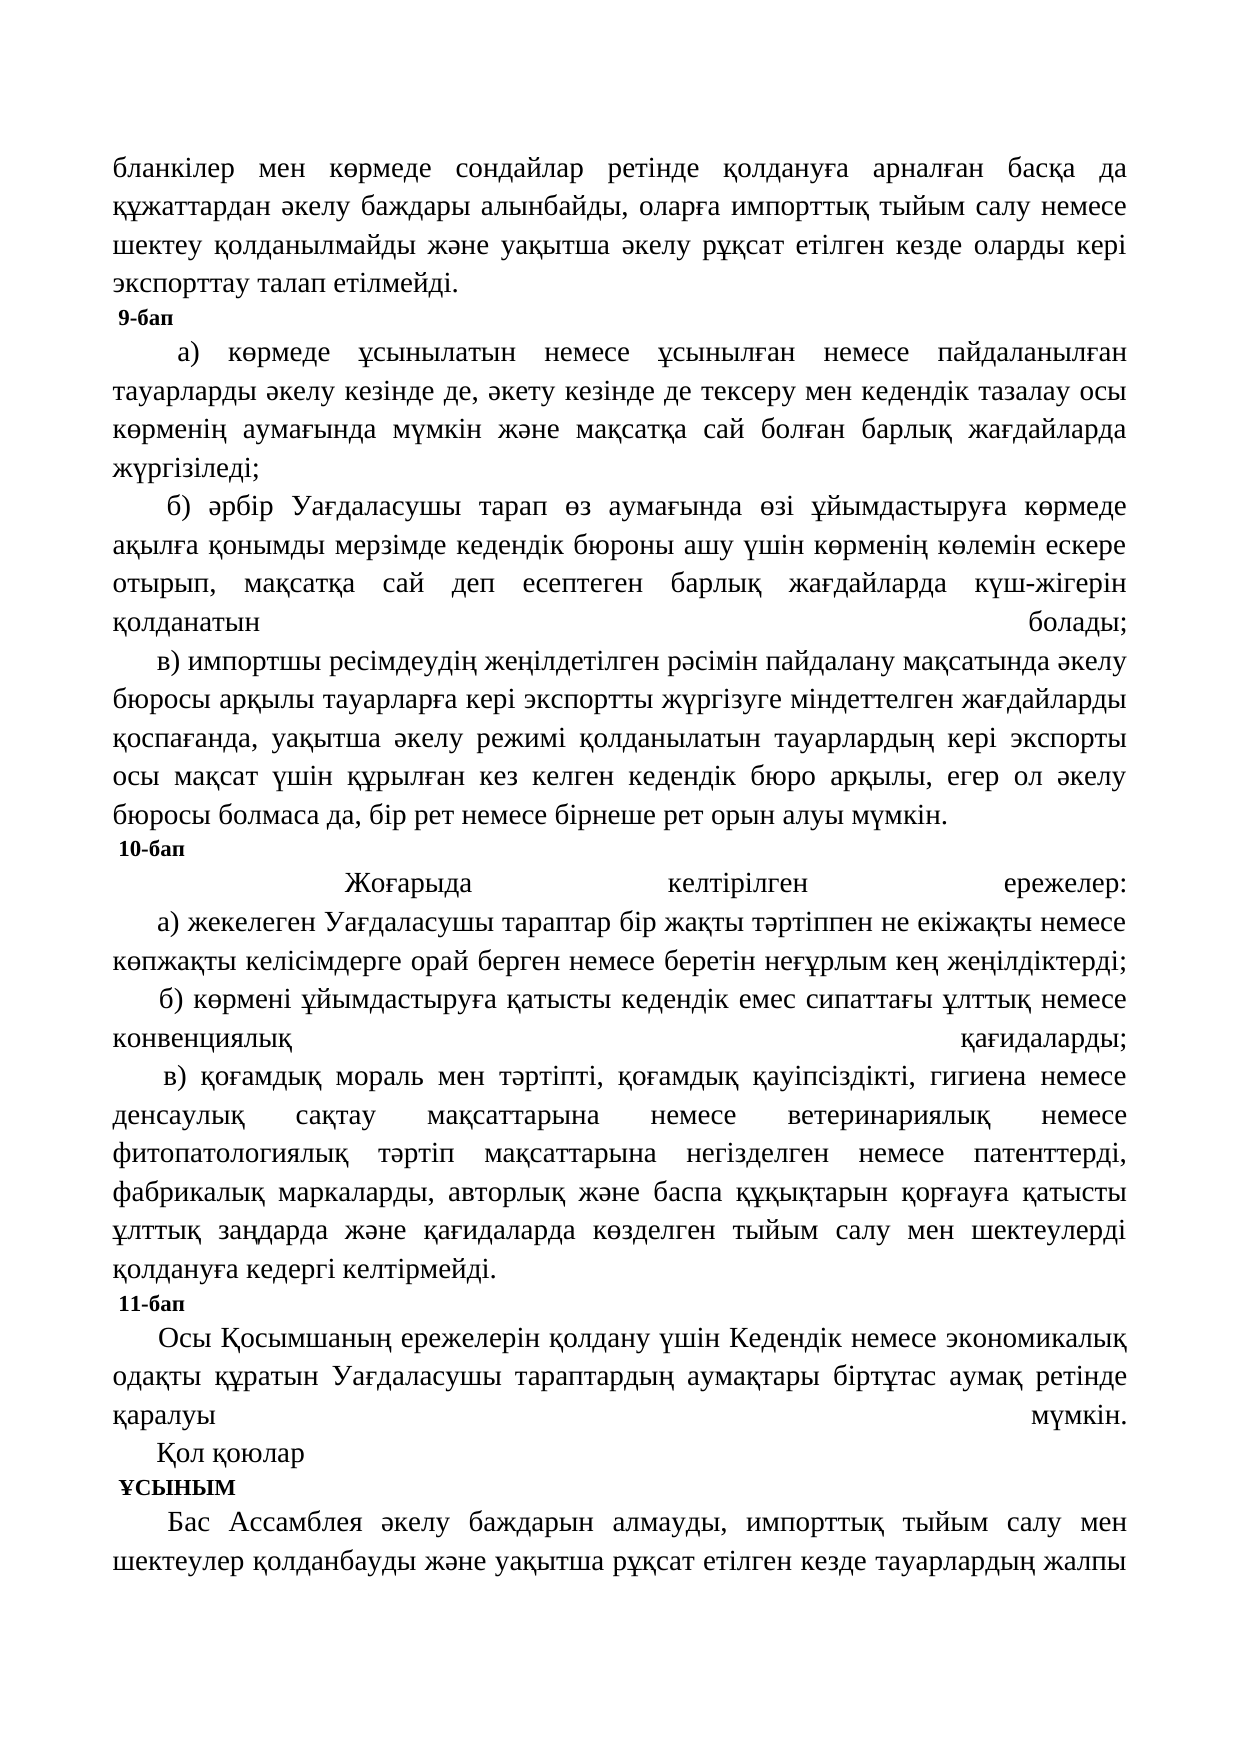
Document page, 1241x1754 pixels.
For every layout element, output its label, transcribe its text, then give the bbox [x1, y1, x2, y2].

text Осы Қосымшаның ережелерін қолдану үшін Кедендік немесе экономикалық одақты құратын Уағдаласушы тараптардың аумақтары біртұтас аумақ ретінде қаралуы мүмкін. Қол қоюлар [112, 1320, 1128, 1469]
text 9-бап [112, 304, 1128, 331]
text Жоғарыда келтірілген ережелер: а) жекелеген Уағдаласушы тараптар бір жақты тәртіппен не екіжақты немесе көпжақты келісімдерге орай берген немесе беретін неғұрлым кең жеңілдіктерді; б) көрмені ұйымдастыруға қатысты кедендік емес сипаттағы ұлттық немесе конвенциялық қағидаларды; в) қоғамдық мораль мен тәртіпті, қоғамдық қауіпсіздікті, гигиена немесе денсаулық сақтау мақсаттарына немесе ветеринариялық немесе фитопатологиялық тәртіп мақсаттарына негізделген немесе патенттерді, фабрикалық маркаларды, авторлық және баспа құқықтарын қорғауға қатысты ұлттық заңдарда және қағидаларда көзделген тыйым салу мен шектеулерді қолдануға кедергі келтірмейді. [112, 866, 1128, 1284]
text а) көрмеде ұсынылатын немесе ұсынылған немесе пайдаланылған тауарларды әкелу кезінде де, әкету кезінде де тексеру мен кедендік тазалау осы көрменің аумағында мүмкін және мақсатқа сай болған барлық жағдайларда жүргізіледі; б) әрбір Уағдаласушы тарап өз аумағында өзі ұйымдастыруға көрмеде ақылға қонымды мерзімде кедендік бюроны ашу үшін көрменің көлемін ескере отырып, мақсатқа сай деп есептеген барлық жағдайларда күш-жігерін қолданатын болады; в) импортшы ресімдеудің жеңілдетілген рәсімін пайдалану мақсатында әкелу бюросы арқылы тауарларға кері экспортты жүргізуге міндеттелген жағдайларды қоспағанда, уақытша әкелу режимі қолданылатын тауарлардың кері экспорты осы мақсат үшін құрылған кез келген кедендік бюро арқылы, егер ол әкелу бюросы болмаса да, бір рет немесе бірнеше рет орын алуы мүмкін. [112, 334, 1128, 830]
text 10-бап [112, 835, 1128, 862]
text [112, 150, 1128, 299]
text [112, 1504, 1128, 1576]
text 11-бап [112, 1289, 1128, 1316]
text ҰСЫНЫМ [112, 1474, 1128, 1500]
